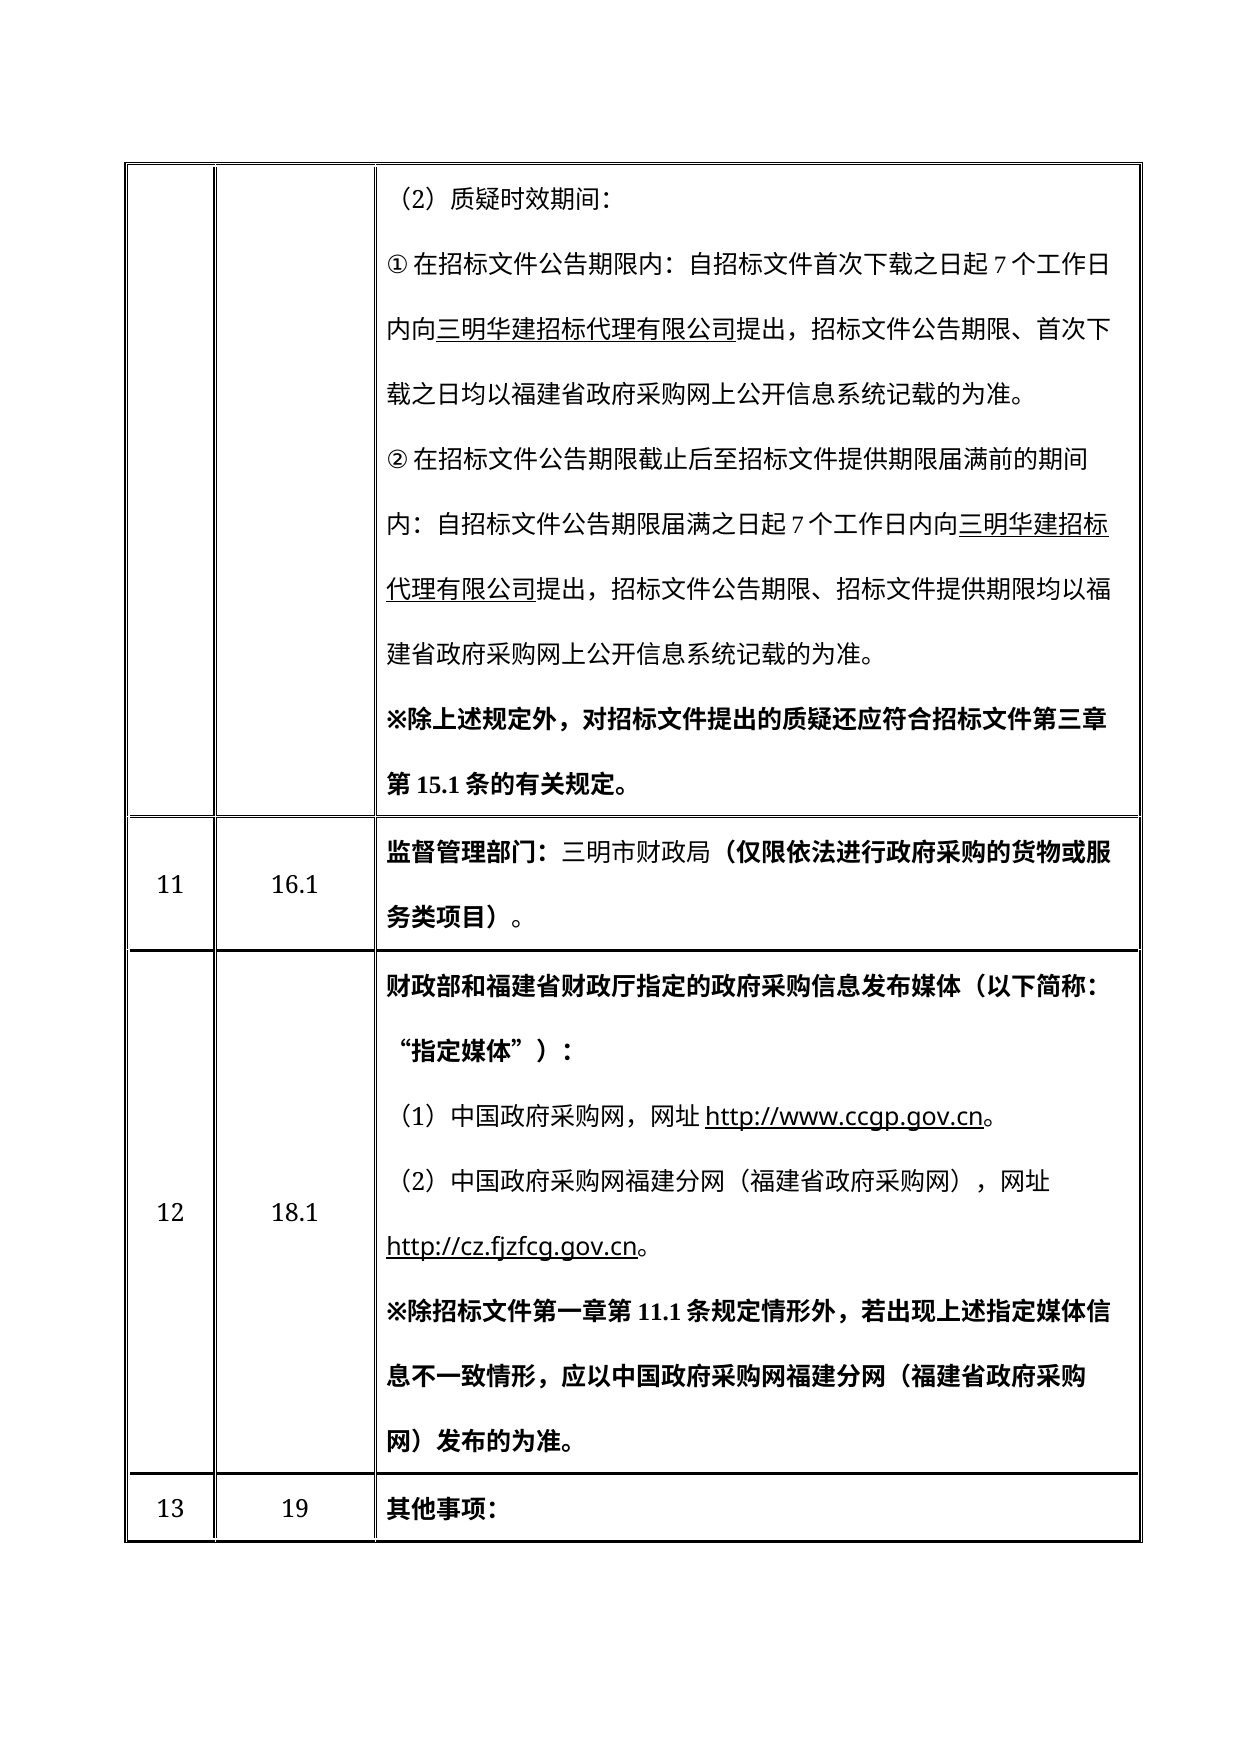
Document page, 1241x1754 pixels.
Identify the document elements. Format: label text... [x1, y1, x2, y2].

table_cell 18.1 [217, 952, 374, 1472]
table_cell 13 [128, 1472, 215, 1540]
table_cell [375, 163, 1140, 815]
table_cell 16.1 [217, 818, 374, 948]
table_cell 15.4 [215, 165, 375, 815]
table_cell 19 [215, 1474, 375, 1540]
table_cell 10 [128, 165, 215, 815]
table_cell 11 [128, 815, 214, 948]
table_cell 监督管理部门：三明市财政局（仅限依法进行政府采购的货物或服务类项目）。 [377, 815, 1140, 948]
table_cell 12 [126, 949, 213, 1472]
table_cell 财政部和福建省财政厅指定的政府采购信息发布媒体（以下简称：“指定媒体”）： （1）中国政府采购网，网址http://www.ccgp.gov.cn。 （2）中国政府采购网福建分网（福建省政府采购网），网址http://cz.fjzfcg.gov.cn。 ※除招标文件第一章第11.1条规定情形外，若出现上述指定媒体信息不一致情形，应以中国政府采购网福建分网（福建省政府采购网）发布的为准。 [377, 949, 1141, 1472]
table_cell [375, 1472, 1139, 1540]
